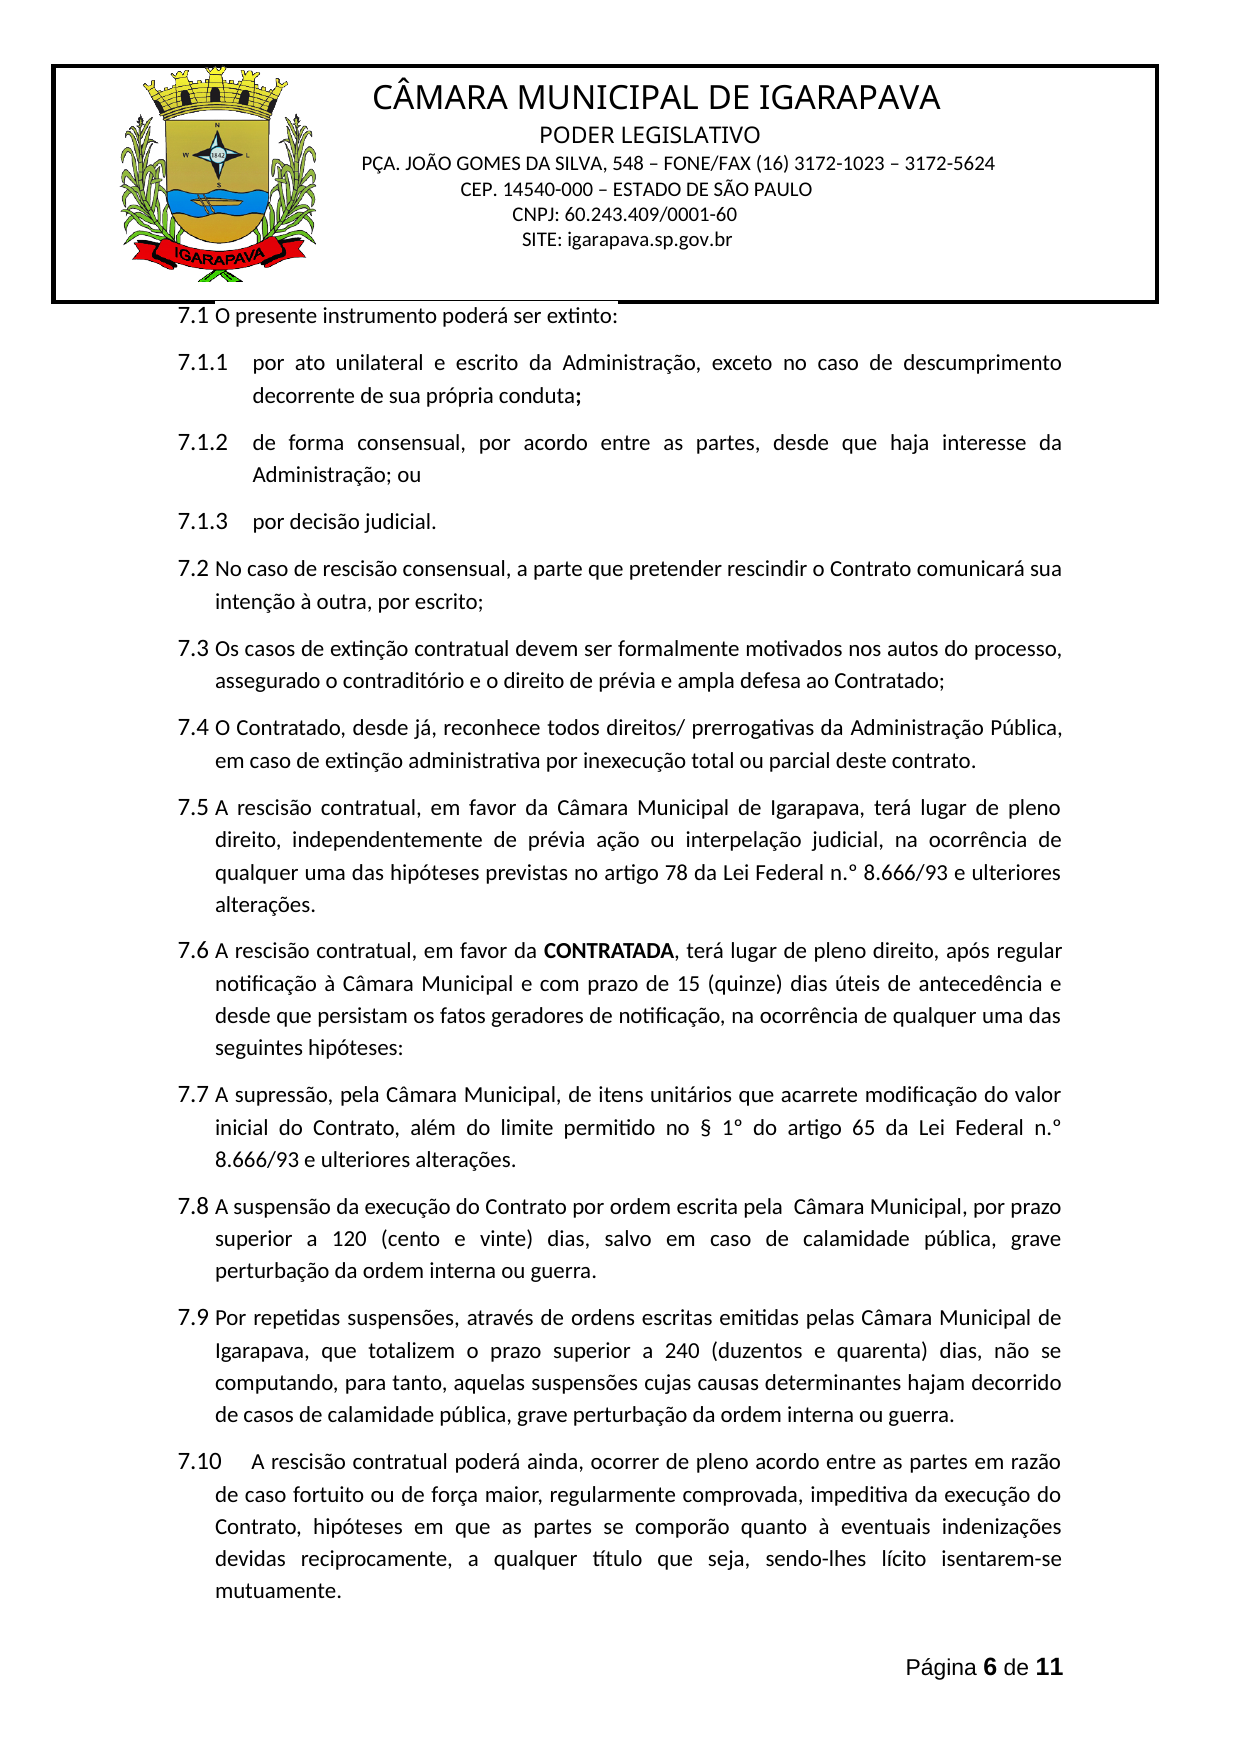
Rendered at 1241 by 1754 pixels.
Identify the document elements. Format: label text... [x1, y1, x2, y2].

list A rescisão contratual poderá ainda, ocorrer de pleno acordo entre as partes em razão de caso fortuito ou de força maior, regularmente comprovada, impeditiva da execução do Contrato, hipóteses em que as partes se comporão quanto à eventuais indenizações devidas reciprocamente, a qualquer título que seja, sendo-lhes lícito isentarem-se mutuamente. [177, 1445, 1063, 1604]
list A rescisão contratual, em favor da Câmara Municipal de Igarapava, terá lugar de pleno direito, independentemente de prévia ação ou interpelação judicial, na ocorrência de qualquer uma das hipóteses previstas no artigo 78 da Lei Federal n.º 8.666/93 e ulteriores alterações. [177, 791, 1063, 918]
list por decisão judicial. [177, 505, 1063, 536]
list Por repetidas suspensões, através de ordens escritas emitidas pelas Câmara Municipal de Igarapava, que totalizem o prazo superior a 240 (duzentos e quarenta) dias, não se computando, para tanto, aquelas suspensões cujas causas determinantes hajam decorrido de casos de calamidade pública, grave perturbação da ordem interna ou guerra. [177, 1301, 1063, 1428]
list por ato unilateral e escrito da Administração, exceto no caso de descumprimento decorrente de sua própria conduta; [177, 346, 1063, 409]
list O Contratado, desde já, reconhece todos direitos/ prerrogativas da Administração Pública, em caso de extinção administrativa por inexecução total ou parcial deste contrato. [177, 711, 1063, 774]
list de forma consensual, por acordo entre as partes, desde que haja interesse da Administração; ou [177, 426, 1063, 488]
list Os casos de extinção contratual devem ser formalmente motivados nos autos do processo, assegurado o contraditório e o direito de prévia e ampla defesa ao Contratado; [177, 632, 1063, 695]
list A suspensão da execução do Contrato por ordem escrita pela Câmara Municipal, por prazo superior a 120 (cento e vinte) dias, salvo em caso de calamidade pública, grave perturbação da ordem interna ou guerra. [177, 1190, 1063, 1285]
list A supressão, pela Câmara Municipal, de itens unitários que acarrete modificação do valor inicial do Contrato, além do limite permitido no § 1º do artigo 65 da Lei Federal n.º 8.666/93 e ulteriores alterações. [177, 1078, 1063, 1173]
list O presente instrumento poderá ser extinto: [177, 299, 1063, 329]
list No caso de rescisão consensual, a parte que pretender rescindir o Contrato comunicará sua intenção à outra, por escrito; [177, 553, 1063, 615]
list A rescisão contratual, em favor da CONTRATADA, terá lugar de pleno direito, após regular notificação à Câmara Municipal e com prazo de 15 (quinze) dias úteis de antecedência e desde que persistam os fatos geradores de notificação, na ocorrência de qualquer uma das seguintes hipóteses: [177, 934, 1063, 1062]
picture [119, 65, 316, 281]
